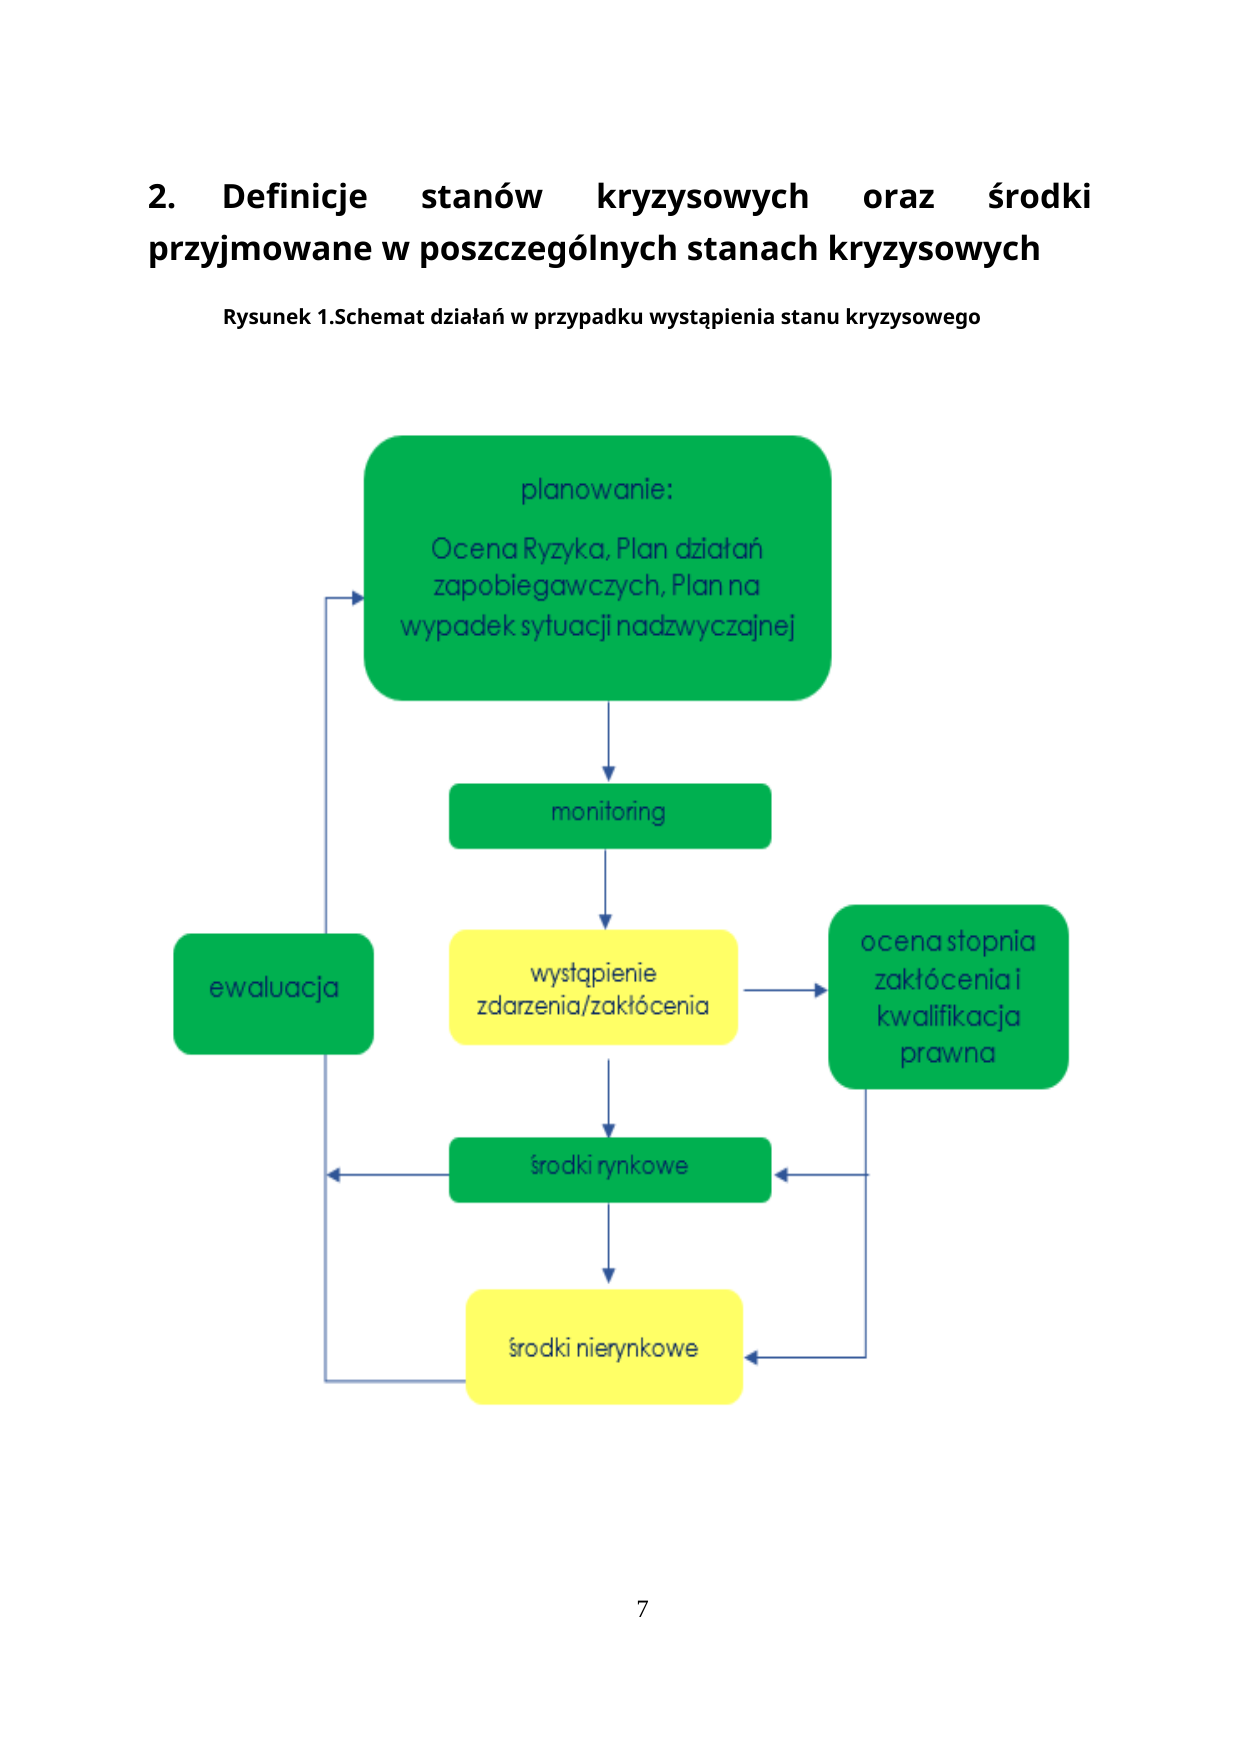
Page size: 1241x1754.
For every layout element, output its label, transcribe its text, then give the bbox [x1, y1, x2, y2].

text Rysunek 1.Schemat działań w przypadku wystąpienia stanu kryzysowego [223, 302, 1093, 330]
subtitle Definicje stanów kryzysowych oraz środki przyjmowane w poszczególnych stanach kryzysowych [148, 173, 1093, 270]
picture [147, 334, 1106, 1484]
